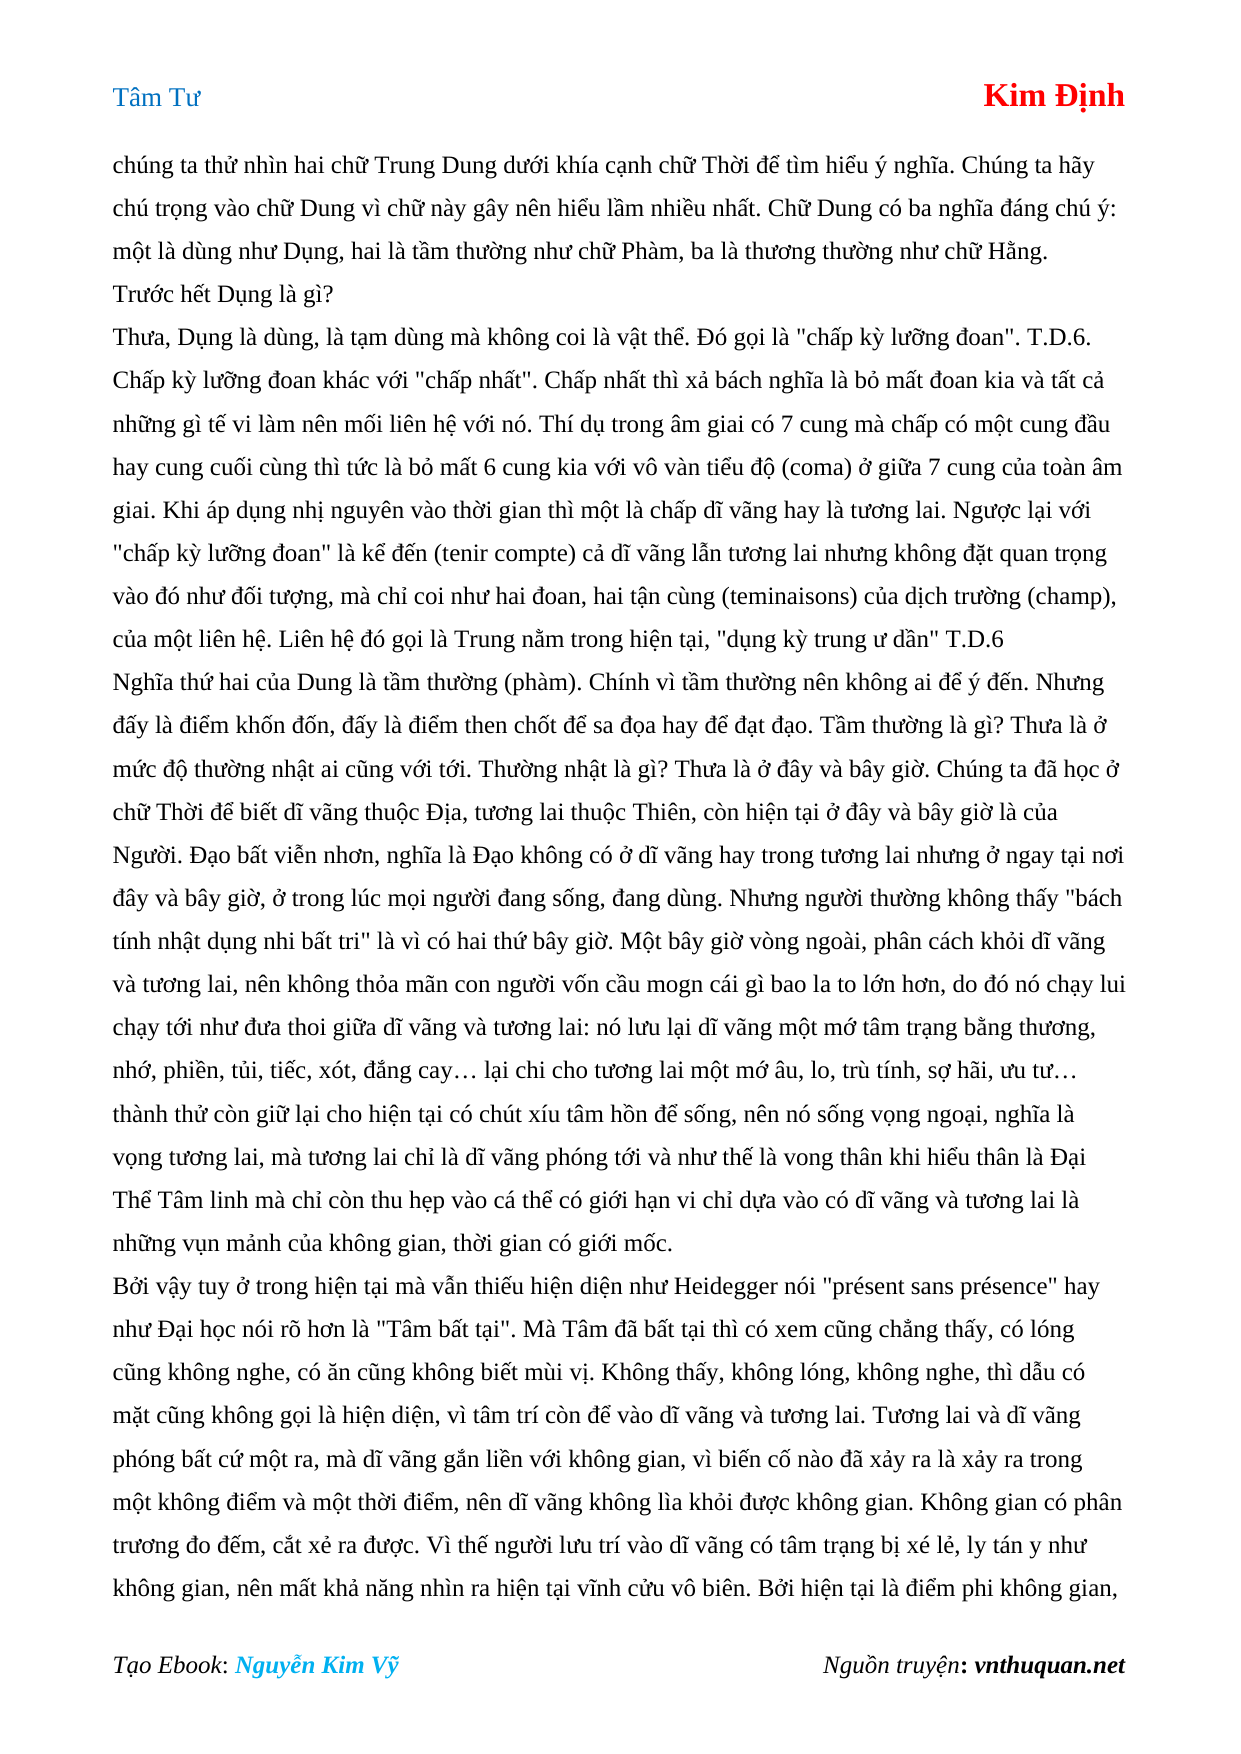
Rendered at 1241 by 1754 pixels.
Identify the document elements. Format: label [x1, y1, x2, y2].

text [112, 150, 1128, 1602]
